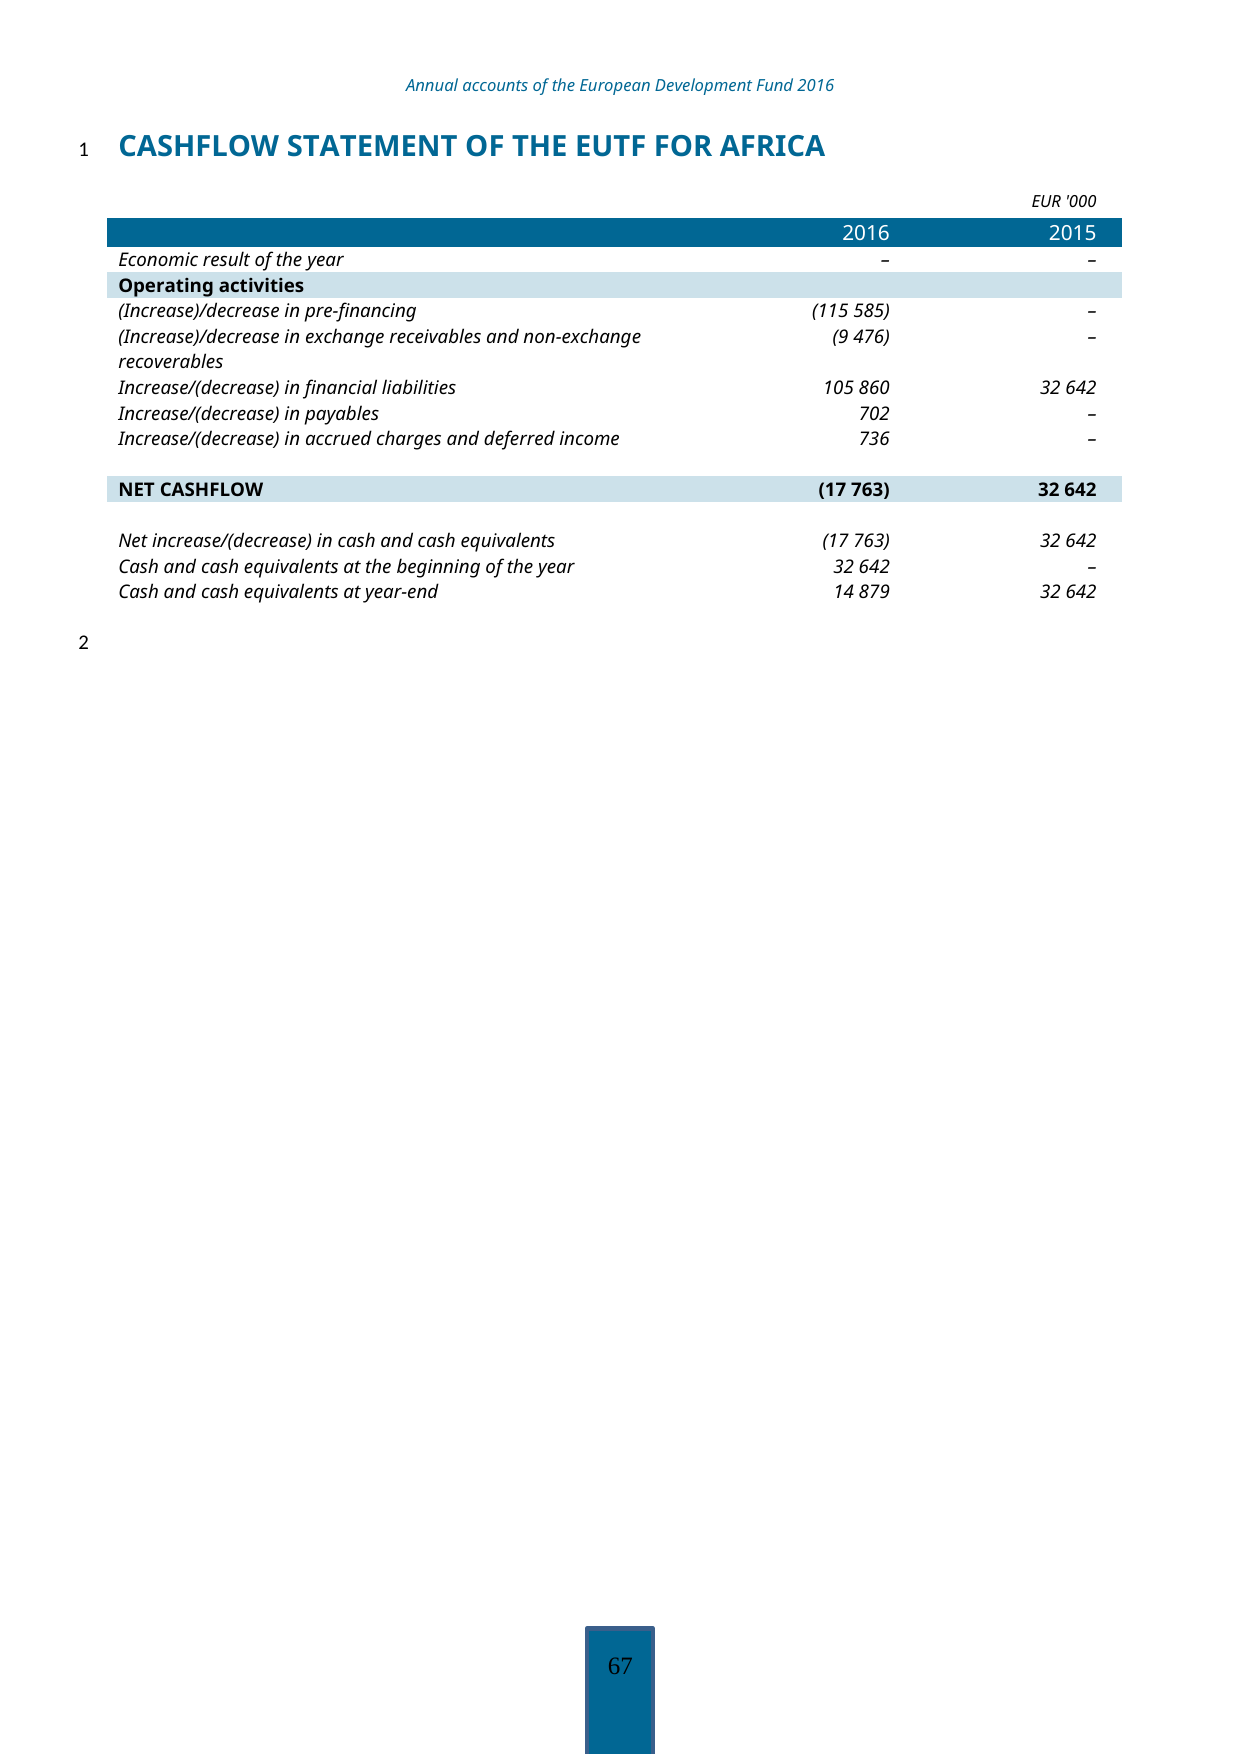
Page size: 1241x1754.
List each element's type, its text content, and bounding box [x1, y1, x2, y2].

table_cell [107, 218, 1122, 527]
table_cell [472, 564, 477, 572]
title CASHFLOW STATEMENT OF THE EUTF FOR AFRICA [118, 125, 1122, 165]
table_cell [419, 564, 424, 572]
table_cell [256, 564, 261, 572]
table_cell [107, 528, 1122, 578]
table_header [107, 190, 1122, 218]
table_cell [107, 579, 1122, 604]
